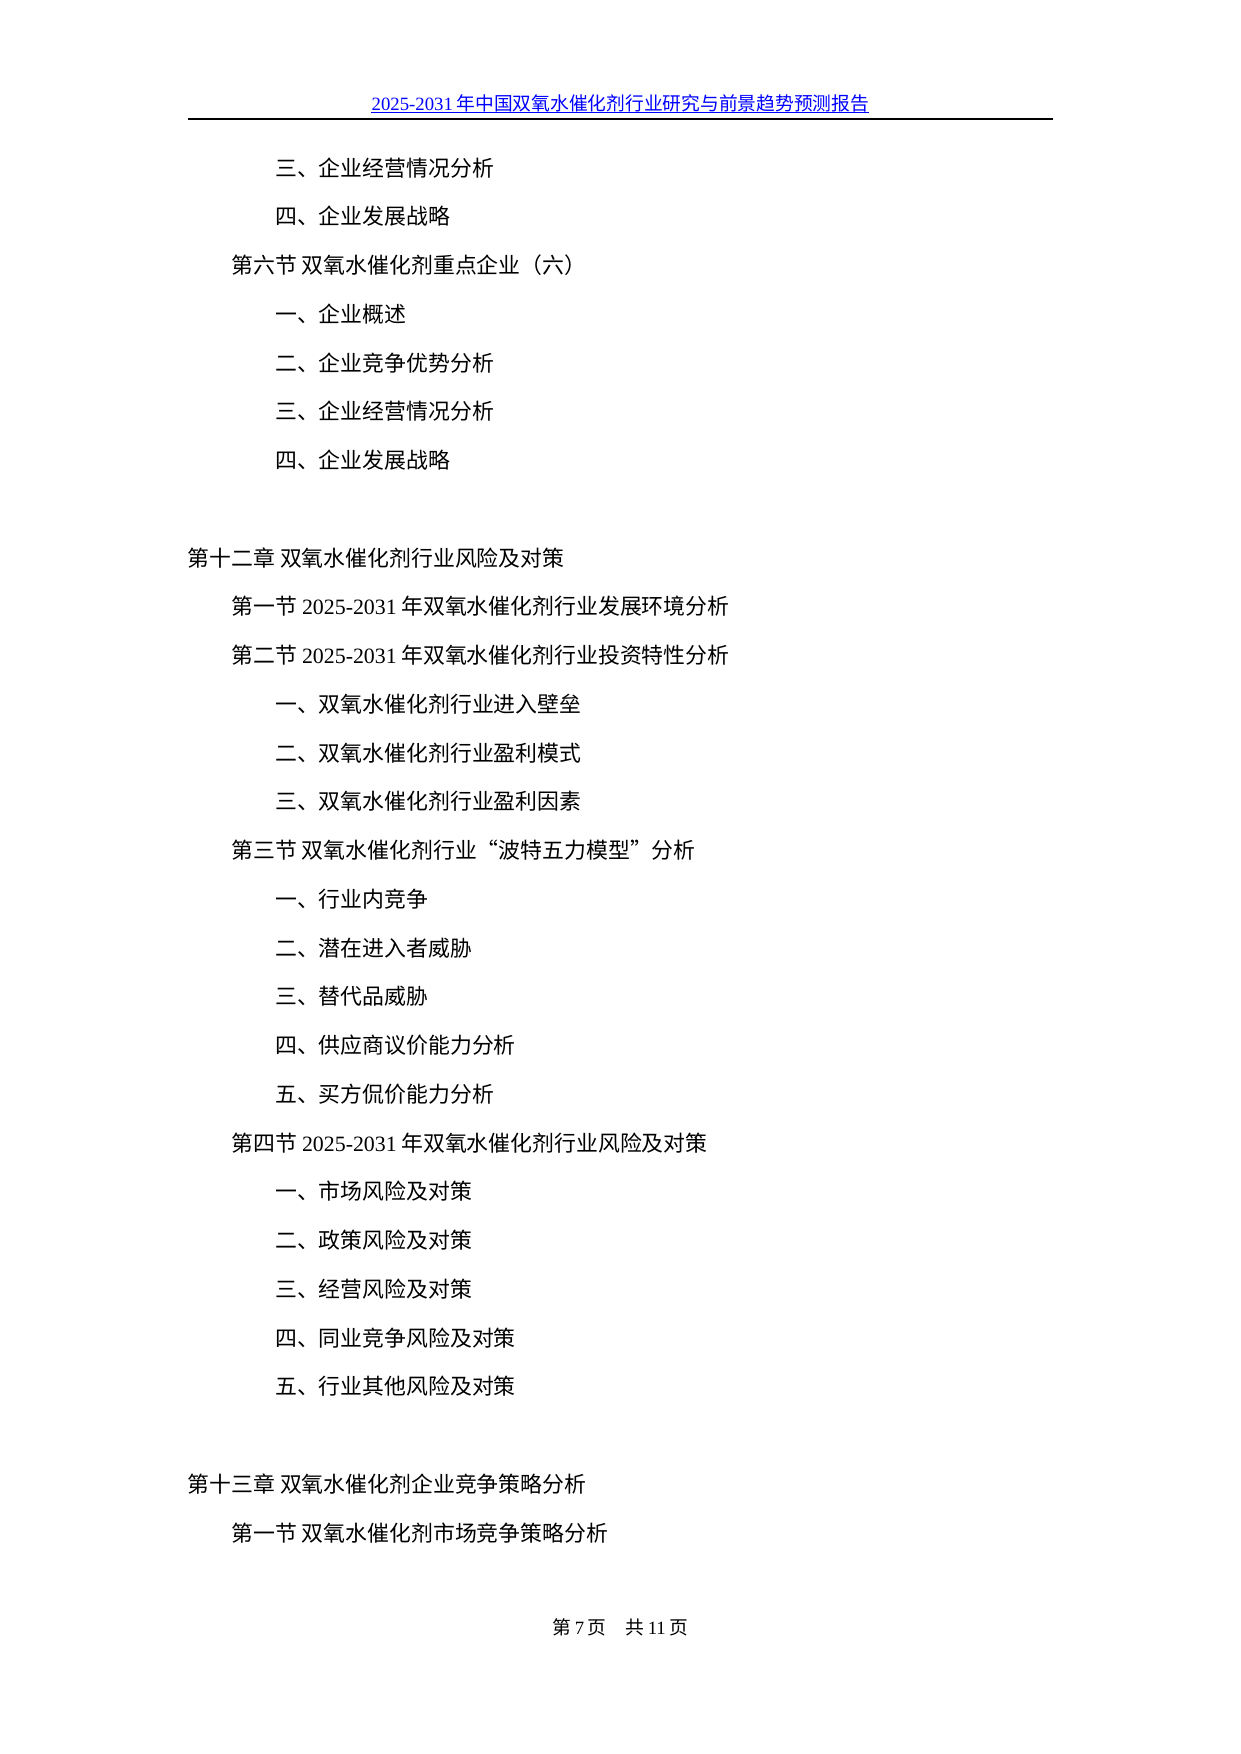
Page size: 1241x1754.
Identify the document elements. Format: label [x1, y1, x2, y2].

text [187, 150, 1053, 1548]
